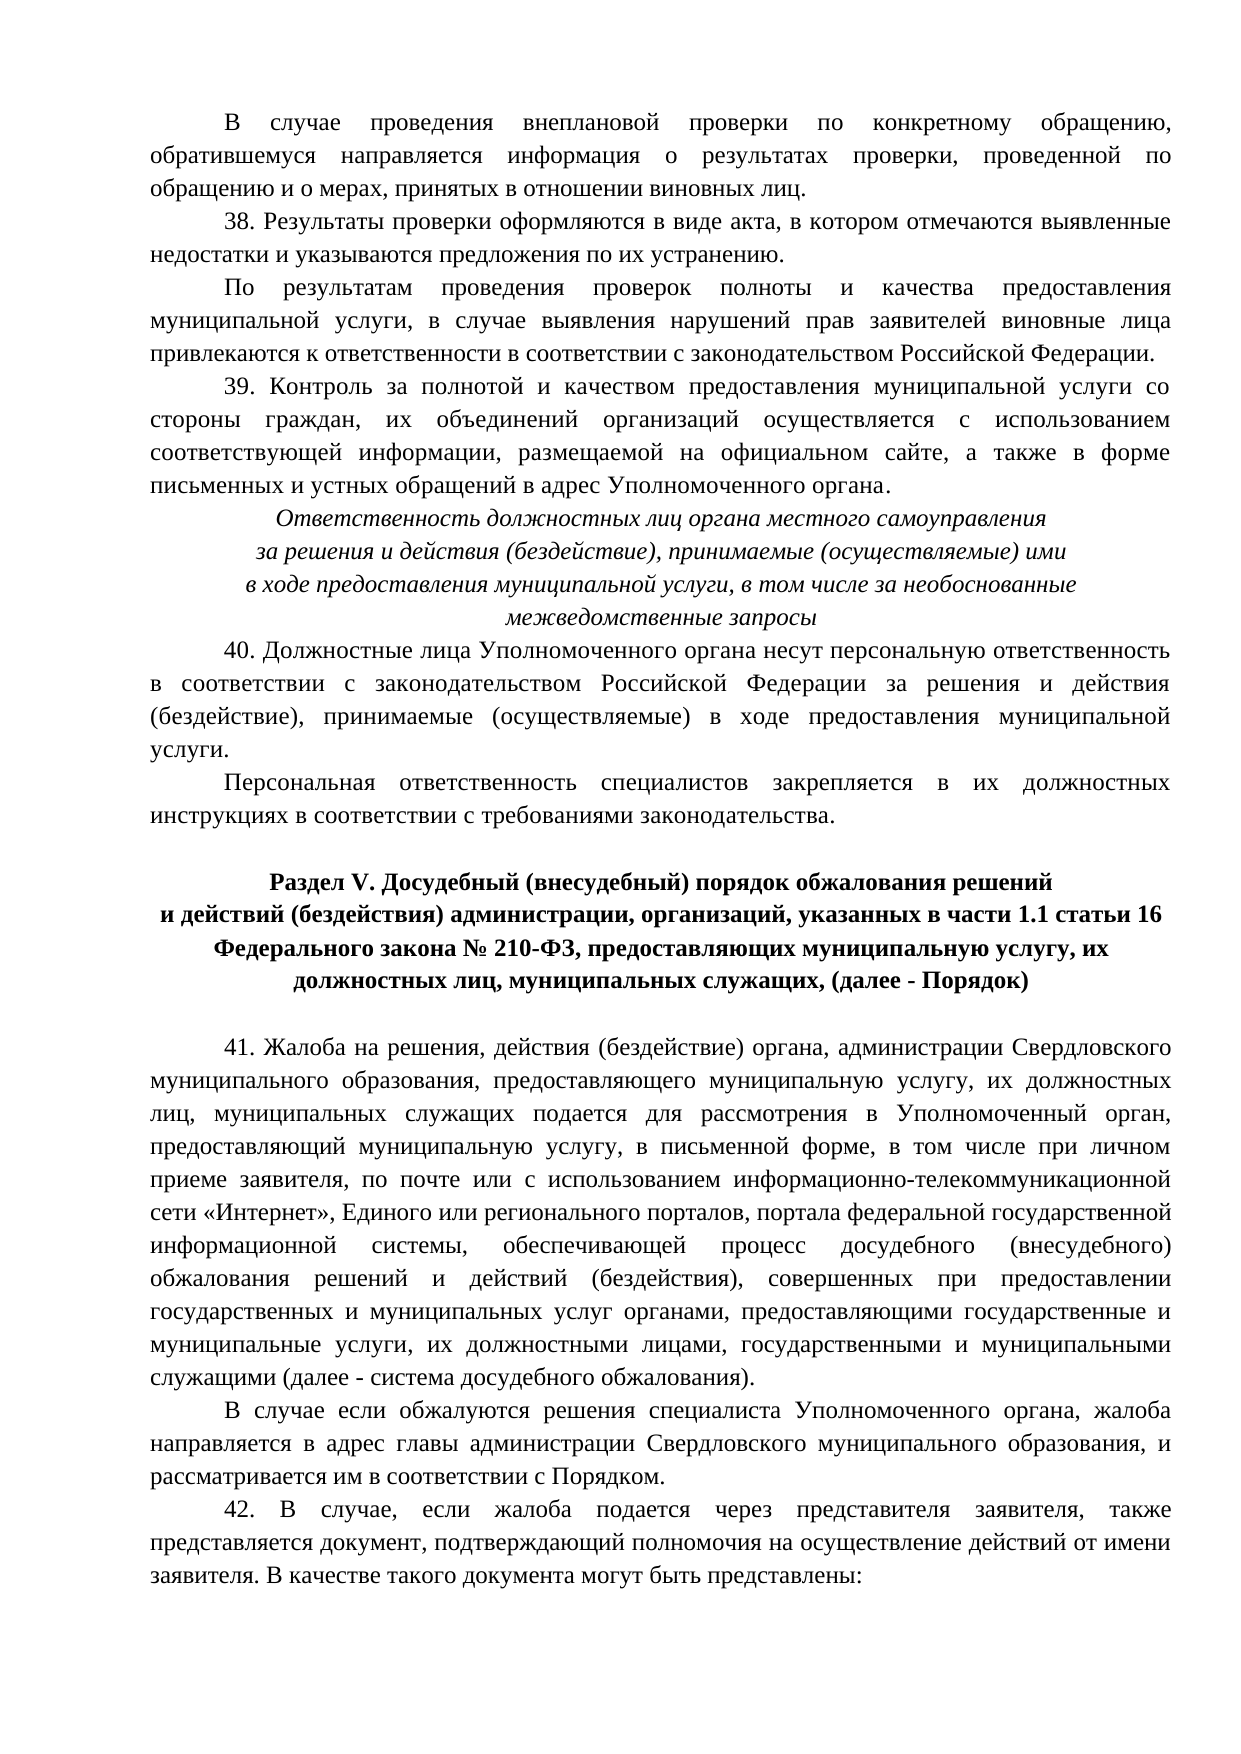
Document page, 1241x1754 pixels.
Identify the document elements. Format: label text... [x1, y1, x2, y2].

text 42. В случае, если жалоба подается через представителя заявителя, также представляется документ, подтверждающий полномочия на осуществление действий от имени заявителя. В качестве такого документа могут быть представлены: [150, 1494, 1172, 1589]
text Раздел V. Досудебный (внесудебный) порядок обжалования решений [150, 867, 1172, 895]
text 40. Должностные лица Уполномоченного органа несут персональную ответственность в соответствии с законодательством Российской Федерации за решения и действия (бездействие), принимаемые (осуществляемые) в ходе предоставления муниципальной услуги. [150, 635, 1172, 763]
text Ответственность должностных лиц органа местного самоуправления [150, 503, 1172, 532]
text В случае если обжалуются решения специалиста Уполномоченного органа, жалоба направляется в адрес главы администрации Свердловского муниципального образования, и рассматривается им в соответствии с Порядком. [150, 1395, 1172, 1490]
text По результатам проведения проверок полноты и качества предоставления муниципальной услуги, в случае выявления нарушений прав заявителей виновные лица привлекаются к ответственности в соответствии с законодательством Российской Федерации. [150, 272, 1172, 367]
text 38. Результаты проверки оформляются в виде акта, в котором отмечаются выявленные недостатки и указываются предложения по их устранению. [150, 206, 1172, 268]
text Персональная ответственность специалистов закрепляется в их должностных инструкциях в соответствии с требованиями законодательства. [150, 767, 1172, 829]
text в ходе предоставления муниципальной услуги, в том числе за необоснованные межведомственные запросы [150, 569, 1172, 631]
text за решения и действия (бездействие), принимаемые (осуществляемые) ими [150, 536, 1172, 565]
text и действий (бездействия) администрации, организаций, указанных в части 1.1 статьи 16 Федерального закона № 210-ФЗ, предоставляющих муниципальную услугу, их должностных лиц, муниципальных служащих, (далее - Порядок) [150, 899, 1172, 994]
text 41. Жалоба на решения, действия (бездействие) органа, администрации Свердловского муниципального образования, предоставляющего муниципальную услугу, их должностных лиц, муниципальных служащих подается для рассмотрения в Уполномоченный орган, предоставляющий муниципальную услугу, в письменной форме, в том числе при личном приеме заявителя, по почте или с использованием информационно-телекоммуникационной сети «Интернет», Единого или регионального порталов, портала федеральной государственной информационной системы, обеспечивающей процесс досудебного (внесудебного) обжалования решений и действий (бездействия), совершенных при предоставлении государственных и муниципальных услуг органами, предоставляющими государственные и муниципальные услуги, их должностными лицами, государственными и муниципальными служащими (далее - система досудебного обжалования). [150, 1032, 1172, 1391]
text 39. Контроль за полнотой и качеством предоставления муниципальной услуги со стороны граждан, их объединений организаций осуществляется с использованием соответствующей информации, размещаемой на официальном сайте, а также в форме письменных и устных обращений в адрес Уполномоченного органа. [150, 371, 1172, 499]
text В случае проведения внеплановой проверки по конкретному обращению, обратившемуся направляется информация о результатах проверки, проведенной по обращению и о мерах, принятых в отношении виновных лиц. [150, 107, 1172, 202]
